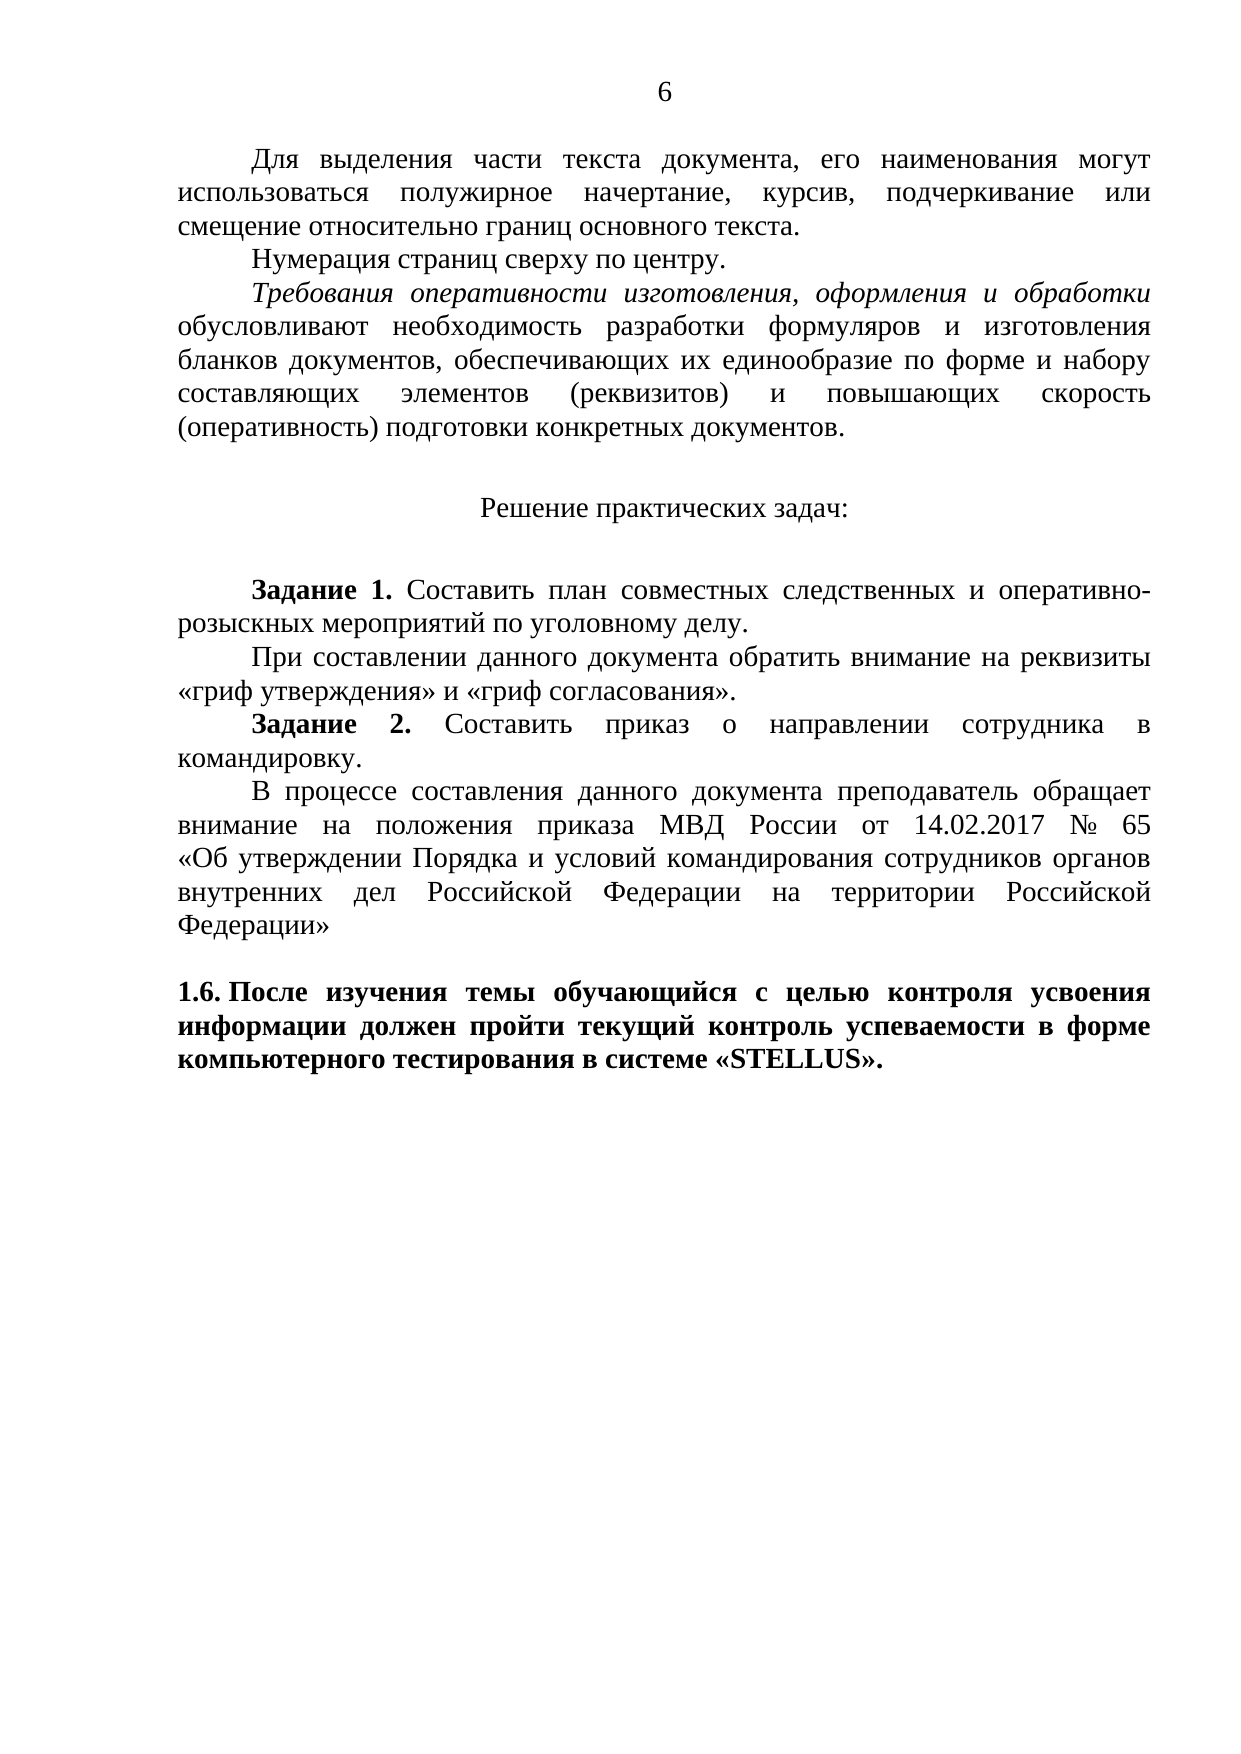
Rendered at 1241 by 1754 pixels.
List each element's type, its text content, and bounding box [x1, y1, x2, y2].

text Задание 2. Составить приказ о направлении сотрудника в командировку. [177, 706, 1152, 773]
text В процессе составления данного документа преподаватель обращает внимание на положения приказа МВД России от 14.02.2017 № 65 «Об утверждении Порядка и условий командирования сотрудников органов внутренних дел Российской Федерации на территории Российской Федерации» [177, 773, 1152, 941]
text Для выделения части текста документа, его наименования могут использоваться полужирное начертание, курсив, подчеркивание или смещение относительно границ основного текста. [177, 141, 1152, 241]
text Требования оперативности изготовления, оформления и обработки обусловливают необходимость разработки формуляров и изготовления бланков документов, обеспечивающих их единообразие по форме и набору составляющих элементов (реквизитов) и повышающих скорость (оперативность) подготовки конкретных документов. [177, 275, 1152, 443]
text При составлении данного документа обратить внимание на реквизиты «гриф утверждения» и «гриф согласования». [177, 639, 1152, 706]
text 1.6. После изучения темы обучающийся с целью контроля усвоения информации должен пройти текущий контроль успеваемости в форме компьютерного тестирования в системе «STELLUS». [177, 974, 1152, 1075]
text Нумерация страниц сверху по центру. [177, 241, 1152, 275]
text Задание 1. Составить план совместных следственных и оперативно-розыскных мероприятий по уголовному делу. [177, 572, 1152, 639]
text Решение практических задач: [177, 491, 1152, 524]
